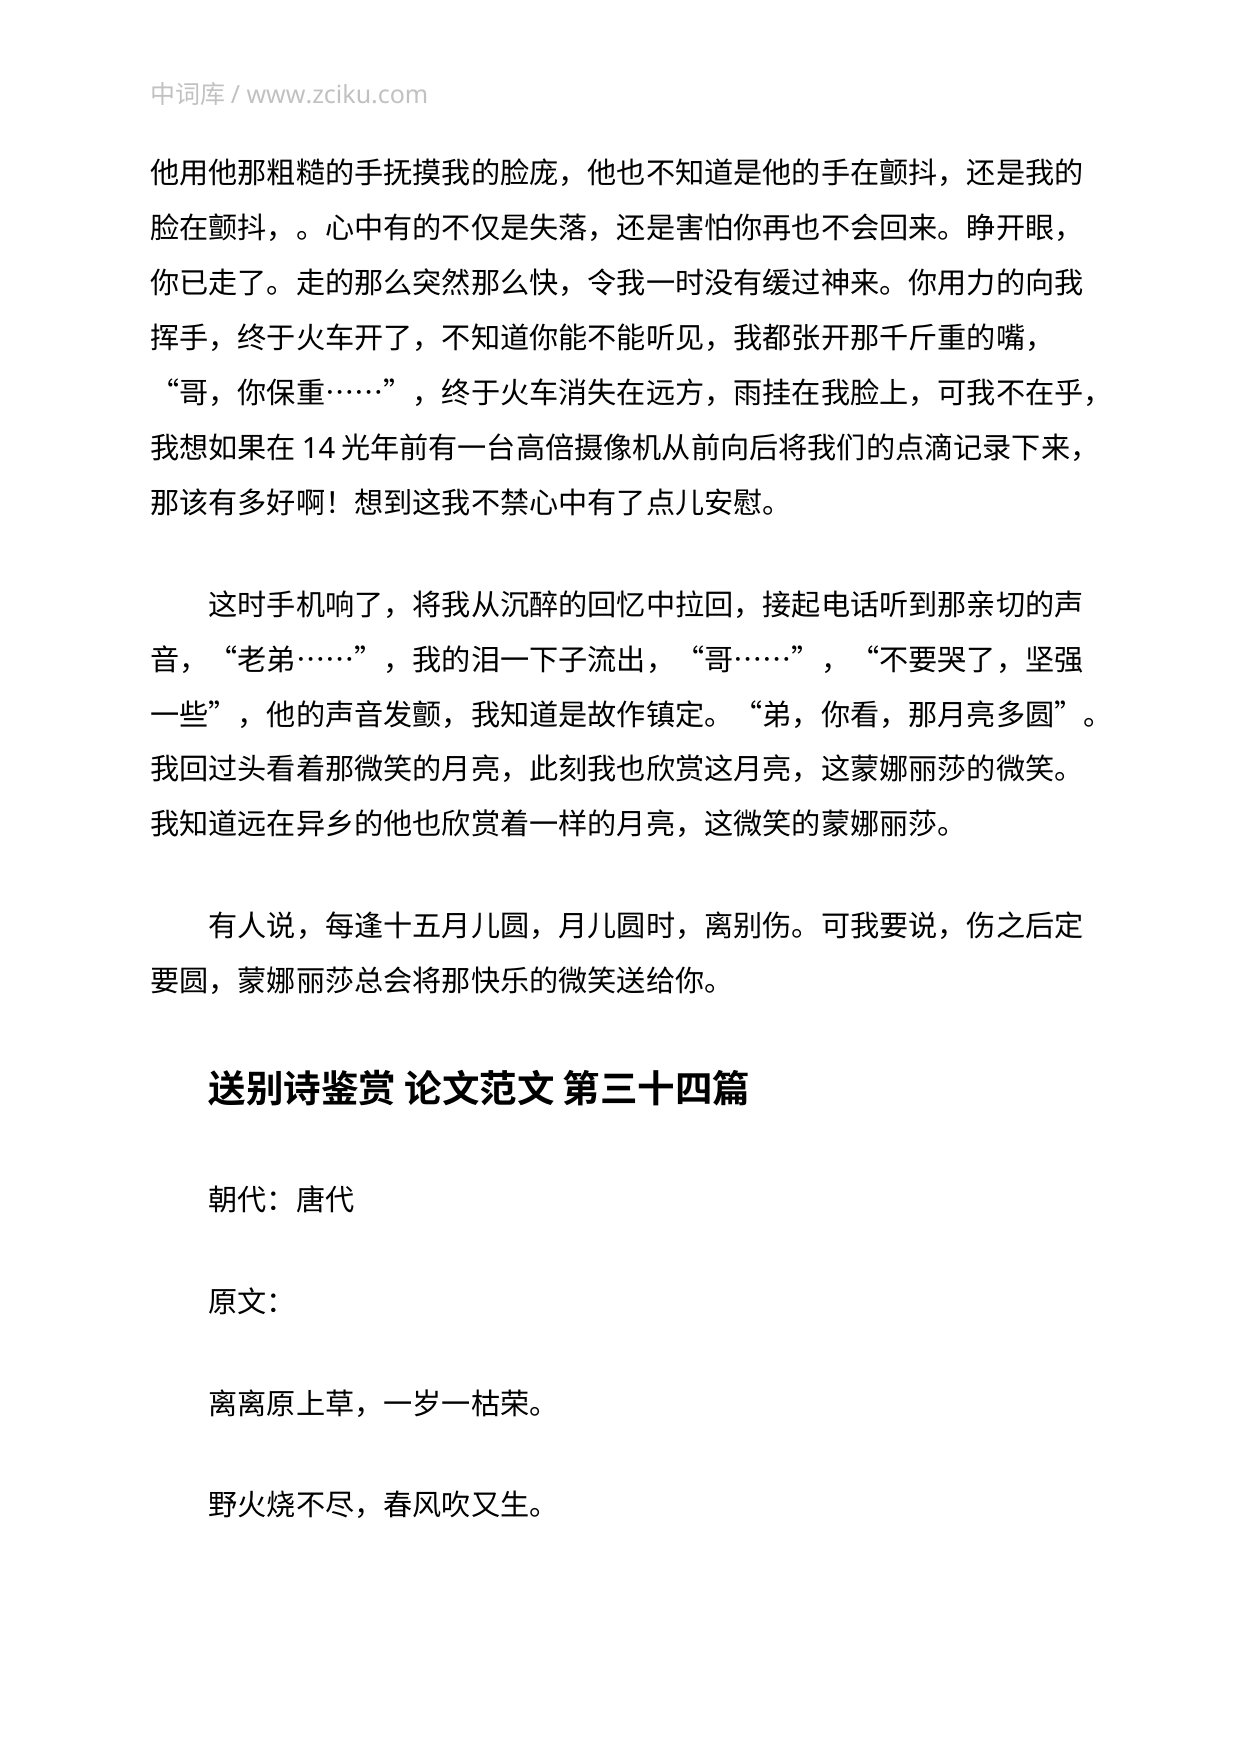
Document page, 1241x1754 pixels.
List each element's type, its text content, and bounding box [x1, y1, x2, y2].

text 送别诗鉴赏 论文范文 第三十四篇 [150, 1059, 1090, 1113]
text 野火烧不尽，春风吹又生。 [150, 1482, 1090, 1524]
text 有人说，每逢十五月儿圆，月儿圆时，离别伤。可我要说，伤之后定要圆，蒙娜丽莎总会将那快乐的微笑送给你。 [150, 903, 1090, 1000]
text 朝代：唐代 [150, 1177, 1090, 1219]
text 原文： [150, 1278, 1090, 1321]
text 这时手机响了，将我从沉醉的回忆中拉回，接起电话听到那亲切的声音，“老弟……”，我的泪一下子流出，“哥……”，“不要哭了，坚强一些”，他的声音发颤，我知道是故作镇定。“弟，你看，那月亮多圆”。我回过头看着那微笑的月亮，此刻我也欣赏这月亮，这蒙娜丽莎的微笑。我知道远在异乡的他也欣赏着一样的月亮，这微笑的蒙娜丽莎。 [150, 581, 1090, 843]
text 离离原上草，一岁一枯荣。 [150, 1380, 1090, 1422]
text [150, 150, 1090, 522]
